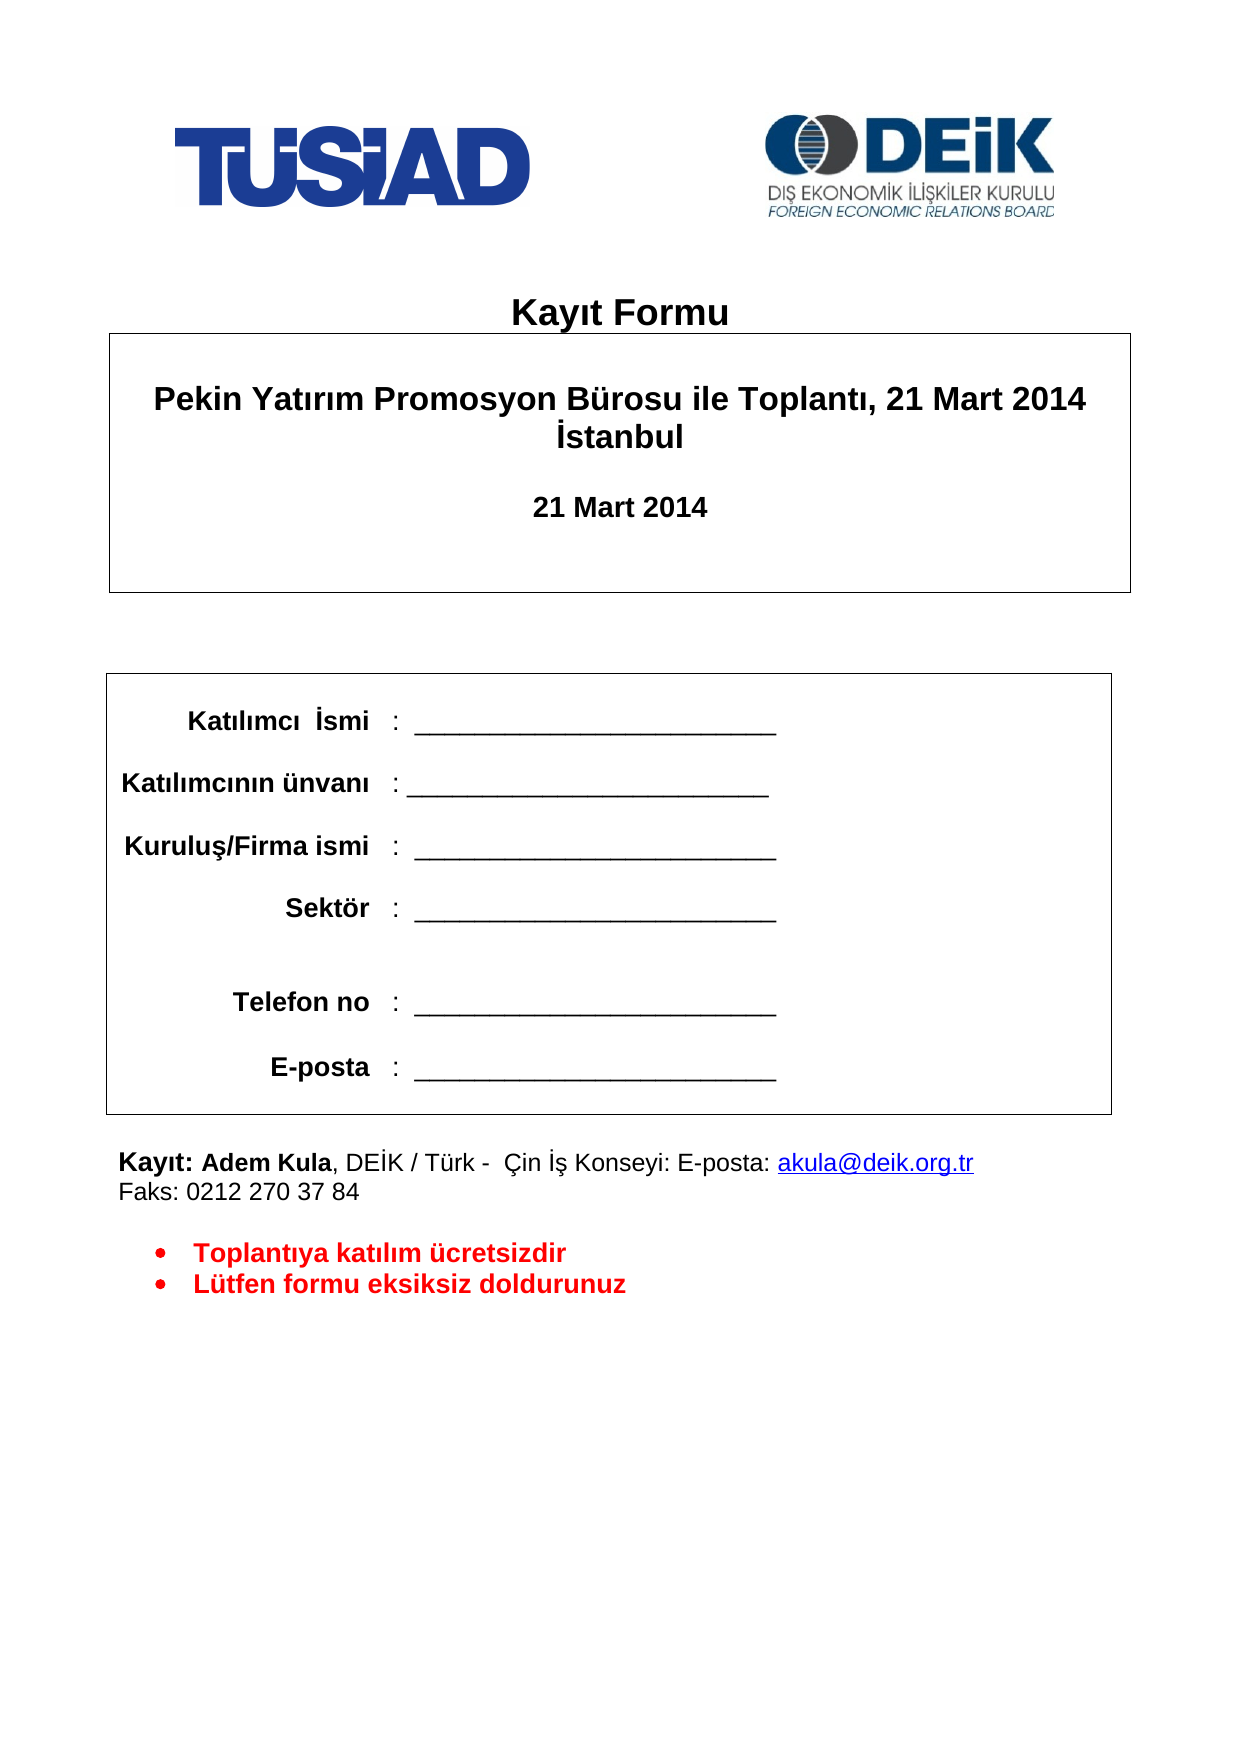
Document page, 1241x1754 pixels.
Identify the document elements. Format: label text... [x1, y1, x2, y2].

table_cell Telefon no [107, 955, 381, 1020]
table_cell Kuruluş/Firma ismi Sektör [107, 799, 381, 955]
text 21 Mart 2014 [118, 489, 1122, 523]
picture [763, 112, 1054, 216]
table_cell Katılımcının ünvanı [107, 736, 381, 799]
table_cell E-posta [107, 1020, 381, 1114]
table_header Katılımcı İsmi [107, 674, 381, 736]
text Faks: 0212 270 37 84 [118, 1177, 1122, 1206]
text Kayıt: Adem Kula, DEİK / Türk - Çin İş Konseyi: E-posta: akula@deik.org.tr [118, 1146, 1122, 1177]
table_header : ________________________ [381, 674, 1111, 736]
list Toplantıya katılım ücretsizdir [156, 1237, 1122, 1268]
picture [175, 126, 530, 207]
list Lütfen formu eksiksiz doldurunuz [156, 1268, 1122, 1300]
text Pekin Yatırım Promosyon Bürosu ile Toplantı, 21 Mart 2014 İstanbul [118, 379, 1122, 456]
text Kayıt Formu [118, 290, 1122, 333]
table_cell : ________________________ [381, 1020, 1111, 1114]
table_cell : ________________________ : ________________________ [381, 799, 1111, 955]
table_cell : ________________________ [381, 955, 1111, 1020]
table_cell : ________________________ [381, 736, 1111, 799]
